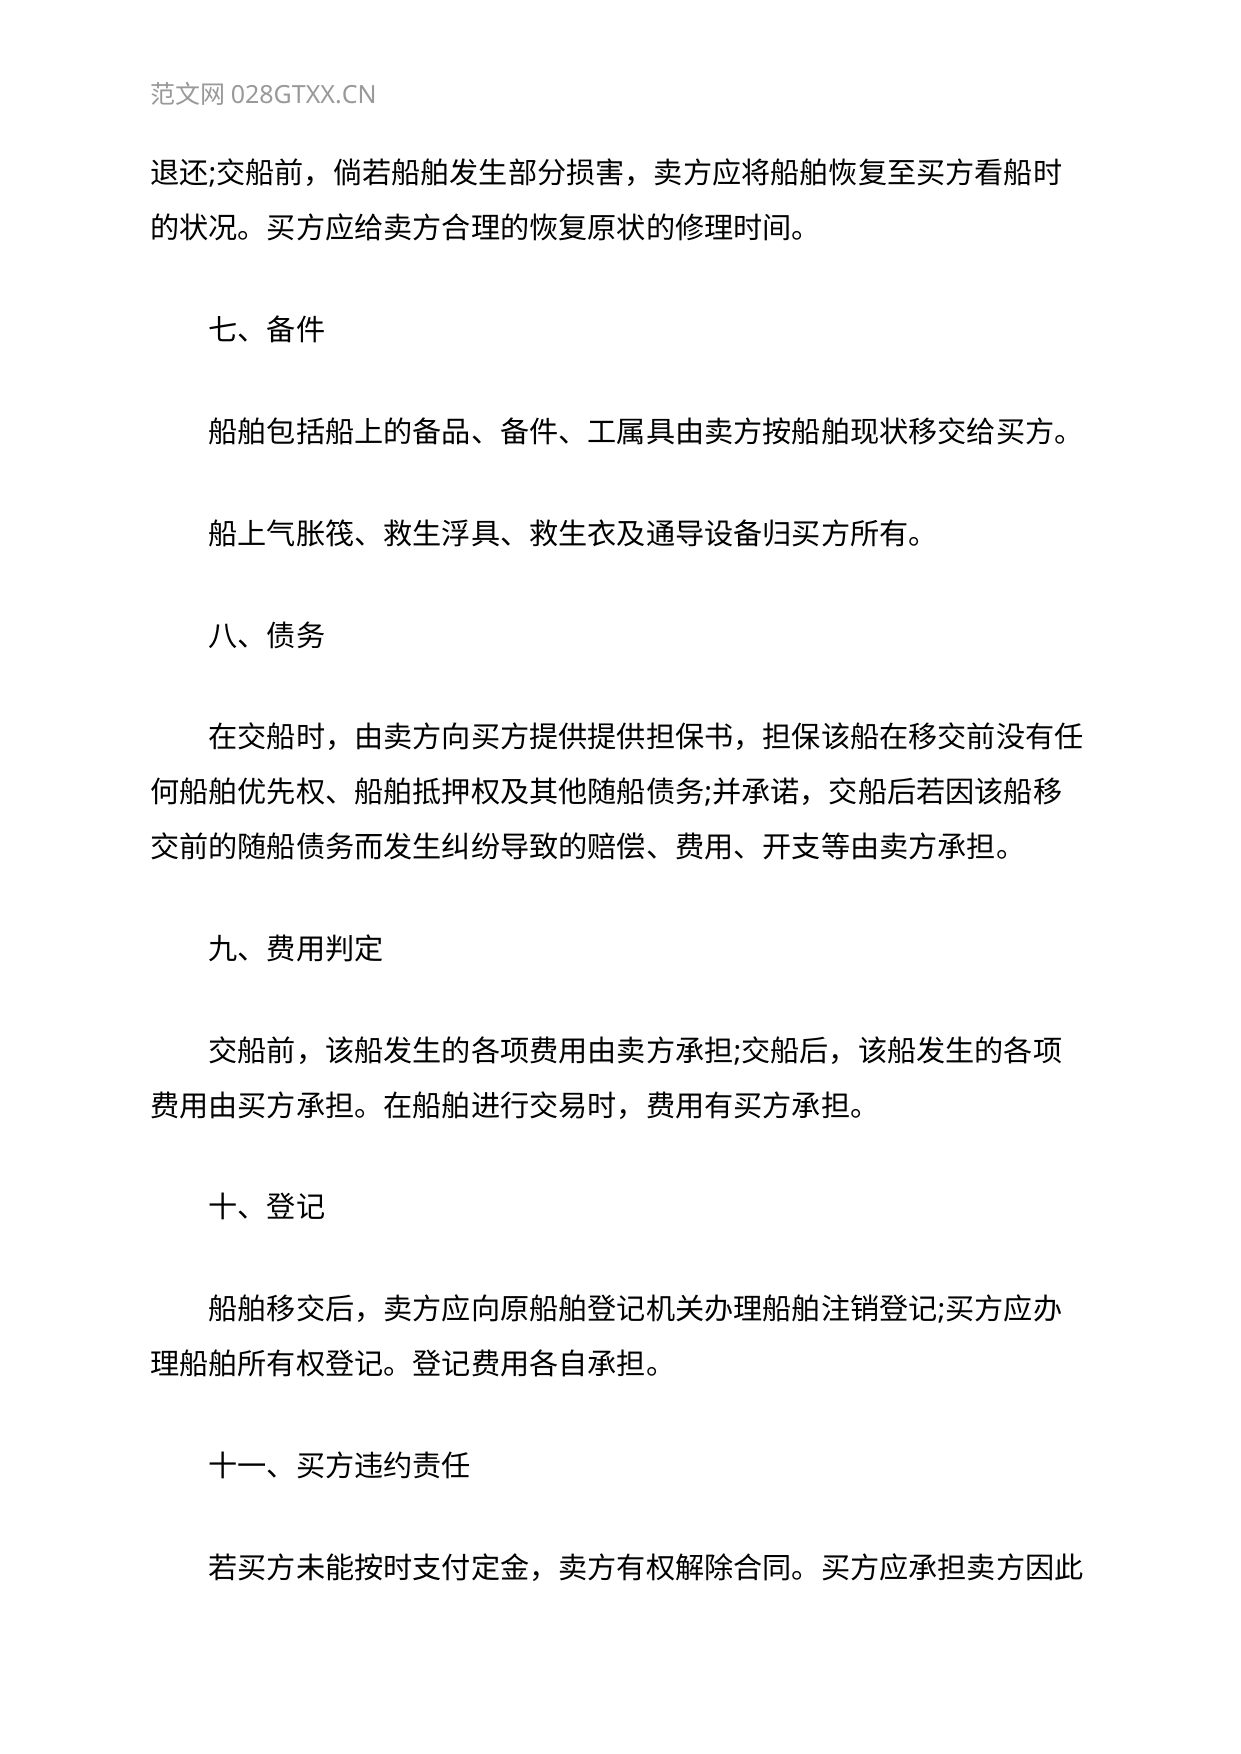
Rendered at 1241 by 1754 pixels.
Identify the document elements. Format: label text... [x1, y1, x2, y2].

text 七、备件 [150, 307, 1090, 349]
text 船舶移交后，卖方应向原船舶登记机关办理船舶注销登记;买方应办理船舶所有权登记。登记费用各自承担。 [150, 1286, 1090, 1383]
text 八、债务 [150, 612, 1090, 654]
text 交船前，该船发生的各项费用由卖方承担;交船后，该船发生的各项费用由买方承担。在船舶进行交易时，费用有买方承担。 [150, 1027, 1090, 1124]
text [150, 150, 1090, 247]
text 船上气胀筏、救生浮具、救生衣及通导设备归买方所有。 [150, 510, 1090, 553]
text 九、费用判定 [150, 926, 1090, 968]
text 船舶包括船上的备品、备件、工属具由卖方按船舶现状移交给买方。 [150, 408, 1090, 451]
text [150, 1544, 1090, 1587]
text 十一、买方违约责任 [150, 1443, 1090, 1485]
text 在交船时，由卖方向买方提供提供担保书，担保该船在移交前没有任何船舶优先权、船舶抵押权及其他随船债务;并承诺，交船后若因该船移交前的随船债务而发生纠纷导致的赔偿、费用、开支等由卖方承担。 [150, 714, 1090, 866]
text 十、登记 [150, 1184, 1090, 1226]
